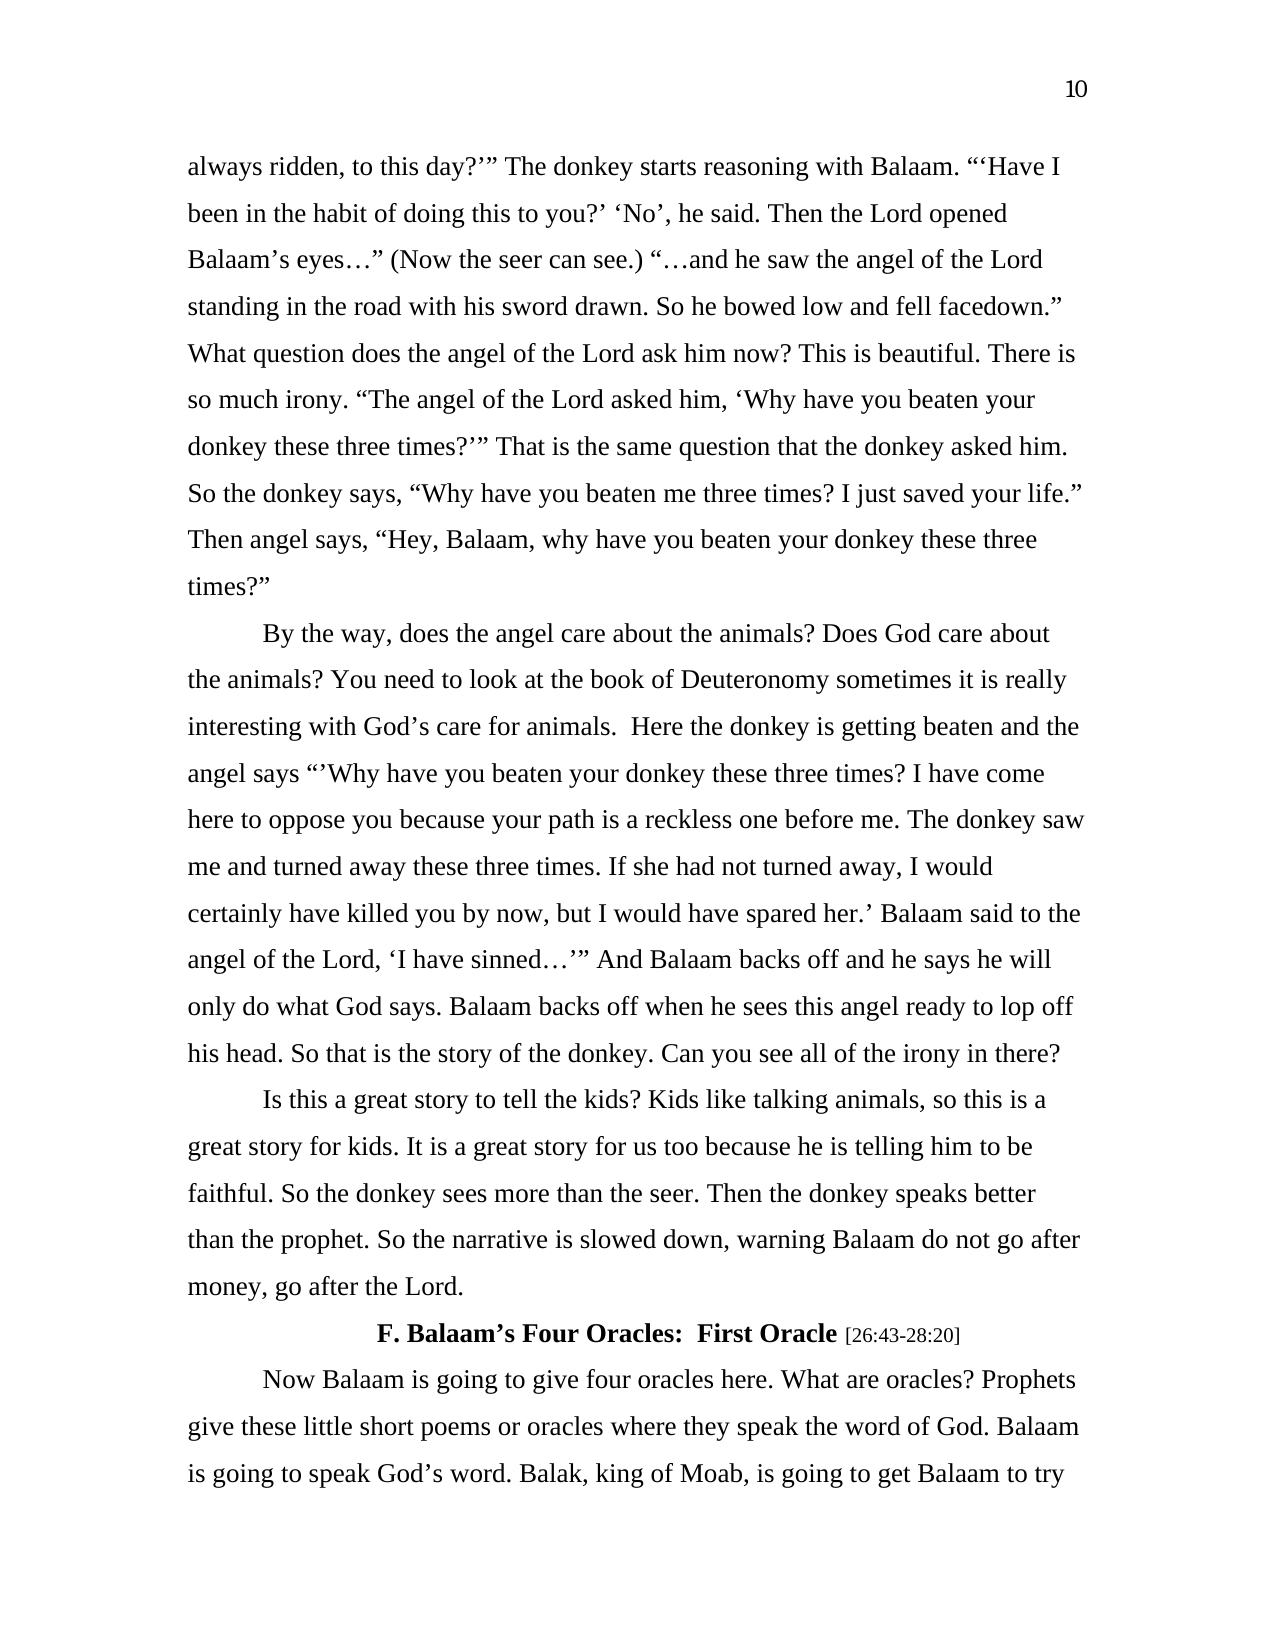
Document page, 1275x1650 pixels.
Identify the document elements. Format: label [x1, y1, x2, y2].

text [187, 150, 1087, 1488]
